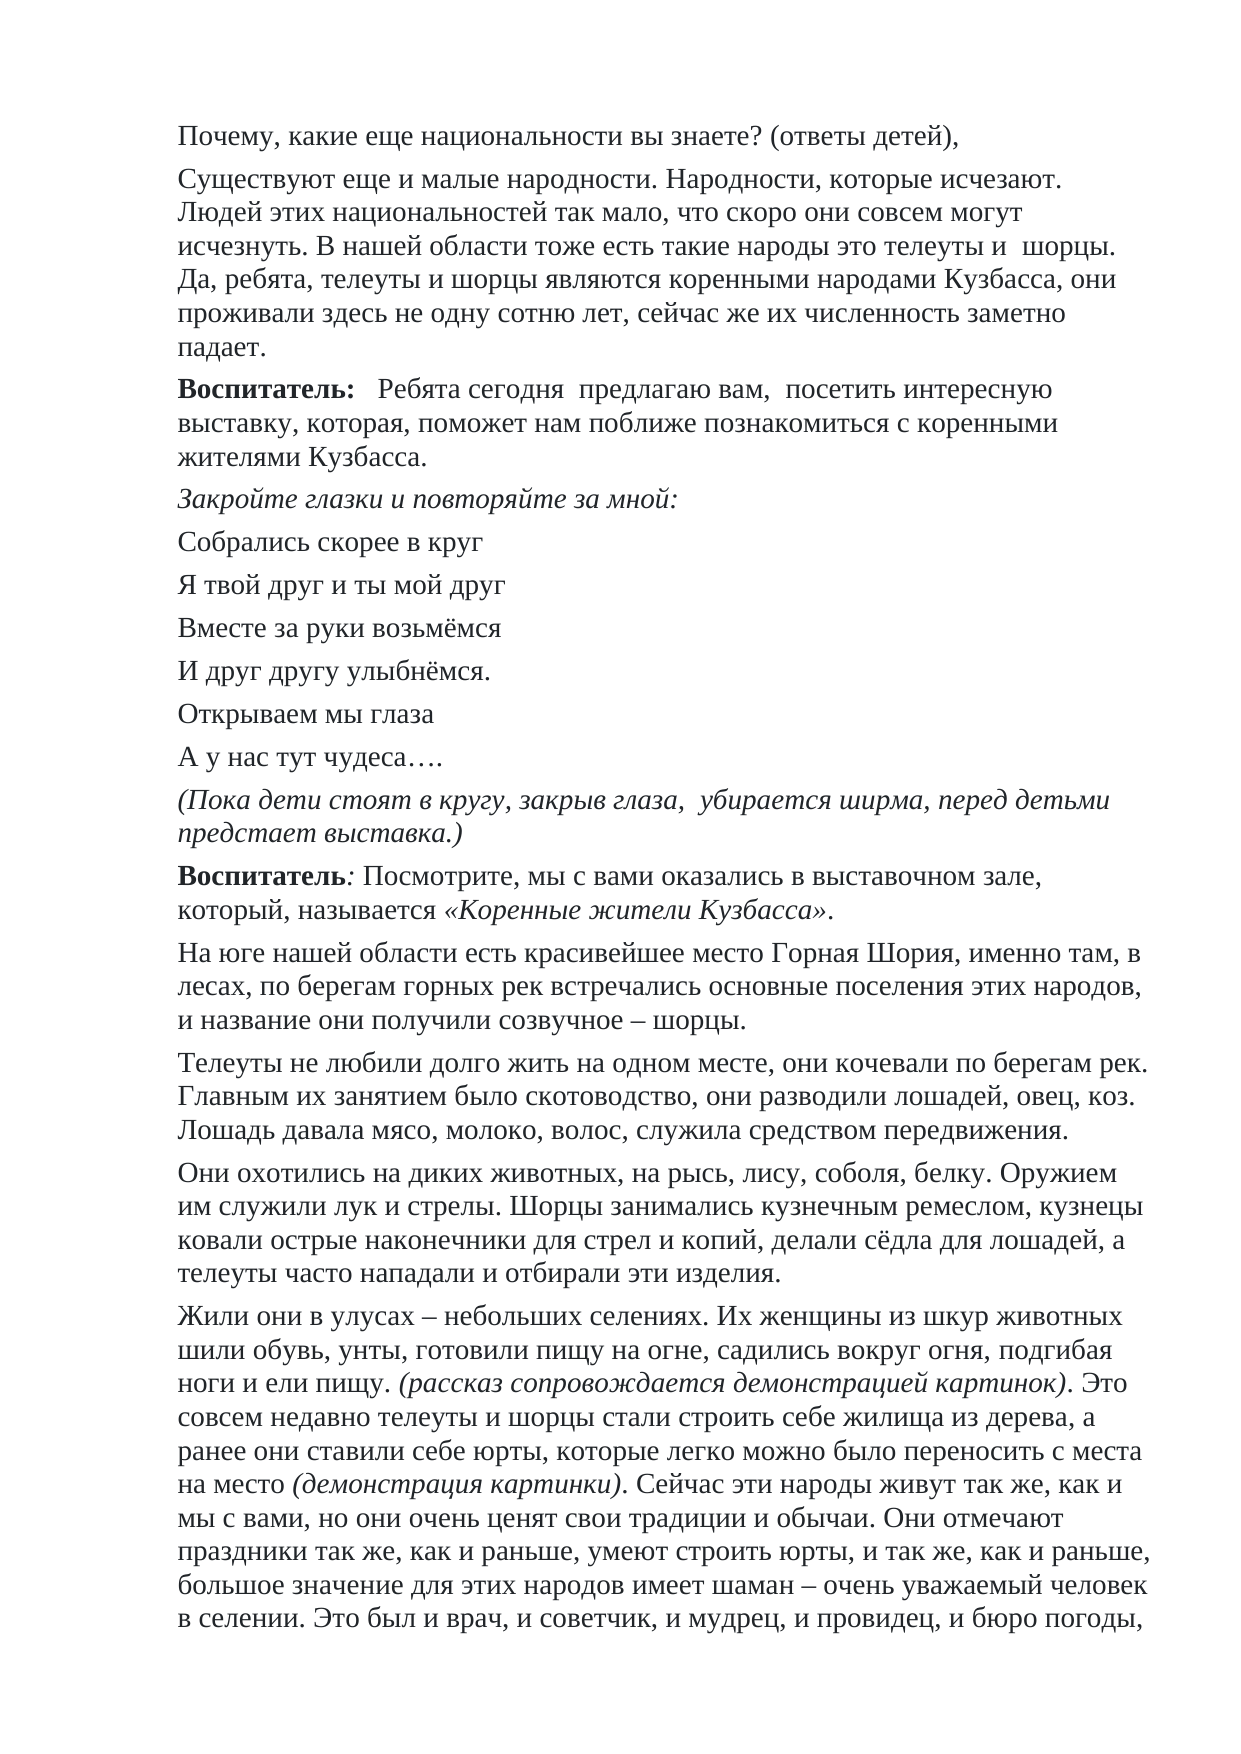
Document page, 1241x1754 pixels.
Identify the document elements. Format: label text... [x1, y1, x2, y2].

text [177, 1298, 1152, 1634]
text Почему, какие еще национальности вы знаете? (ответы детей), [177, 118, 1152, 152]
text Воспитатель: Ребята сегодня предлагаю вам, посетить интересную выставку, которая, поможет нам поближе познакомиться с коренными жителями Кузбасса. [177, 372, 1152, 472]
text Они охотились на диких животных, на рысь, лису, соболя, белку. Оружием им служили лук и стрелы. Шорцы занимались кузнечным ремеслом, кузнецы ковали острые наконечники для стрел и копий, делали сёдла для лошадей, а телеуты часто нападали и отбирали эти изделия. [177, 1155, 1152, 1289]
text Существуют еще и малые народности. Народности, которые исчезают. Людей этих национальностей так мало, что скоро они совсем могут исчезнуть. В нашей области тоже есть такие народы это телеуты и шорцы. Да, ребята, телеуты и шорцы являются коренными народами Кузбасса, они проживали здесь не одну сотню лет, сейчас же их численность заметно падает. [177, 161, 1152, 362]
text Воспитатель: Посмотрите, мы с вами оказались в выставочном зале, который, называется «Коренные жители Кузбасса». [177, 858, 1152, 926]
text Собрались скорее в круг [177, 524, 1152, 558]
text На юге нашей области есть красивейшее место Горная Шория, именно там, в лесах, по берегам горных рек встречались основные поселения этих народов, и название они получили созвучное – шорцы. [177, 935, 1152, 1036]
text Открываем мы глаза [177, 696, 1152, 730]
text Вместе за руки возьмёмся [177, 610, 1152, 644]
text (Пока дети стоят в кругу, закрыв глаза, убирается ширма, перед детьми предстает выставка.) [177, 782, 1152, 849]
text И друг другу улыбнёмся. [177, 653, 1152, 687]
text А у нас тут чудеса…. [177, 739, 1152, 773]
text Закройте глазки и повторяйте за мной: [177, 482, 1152, 515]
text Телеуты не любили долго жить на одном месте, они кочевали по берегам рек. Главным их занятием было скотоводство, они разводили лошадей, овец, коз. Лошадь давала мясо, молоко, волос, служила средством передвижения. [177, 1045, 1152, 1146]
text Я твой друг и ты мой друг [177, 567, 1152, 601]
